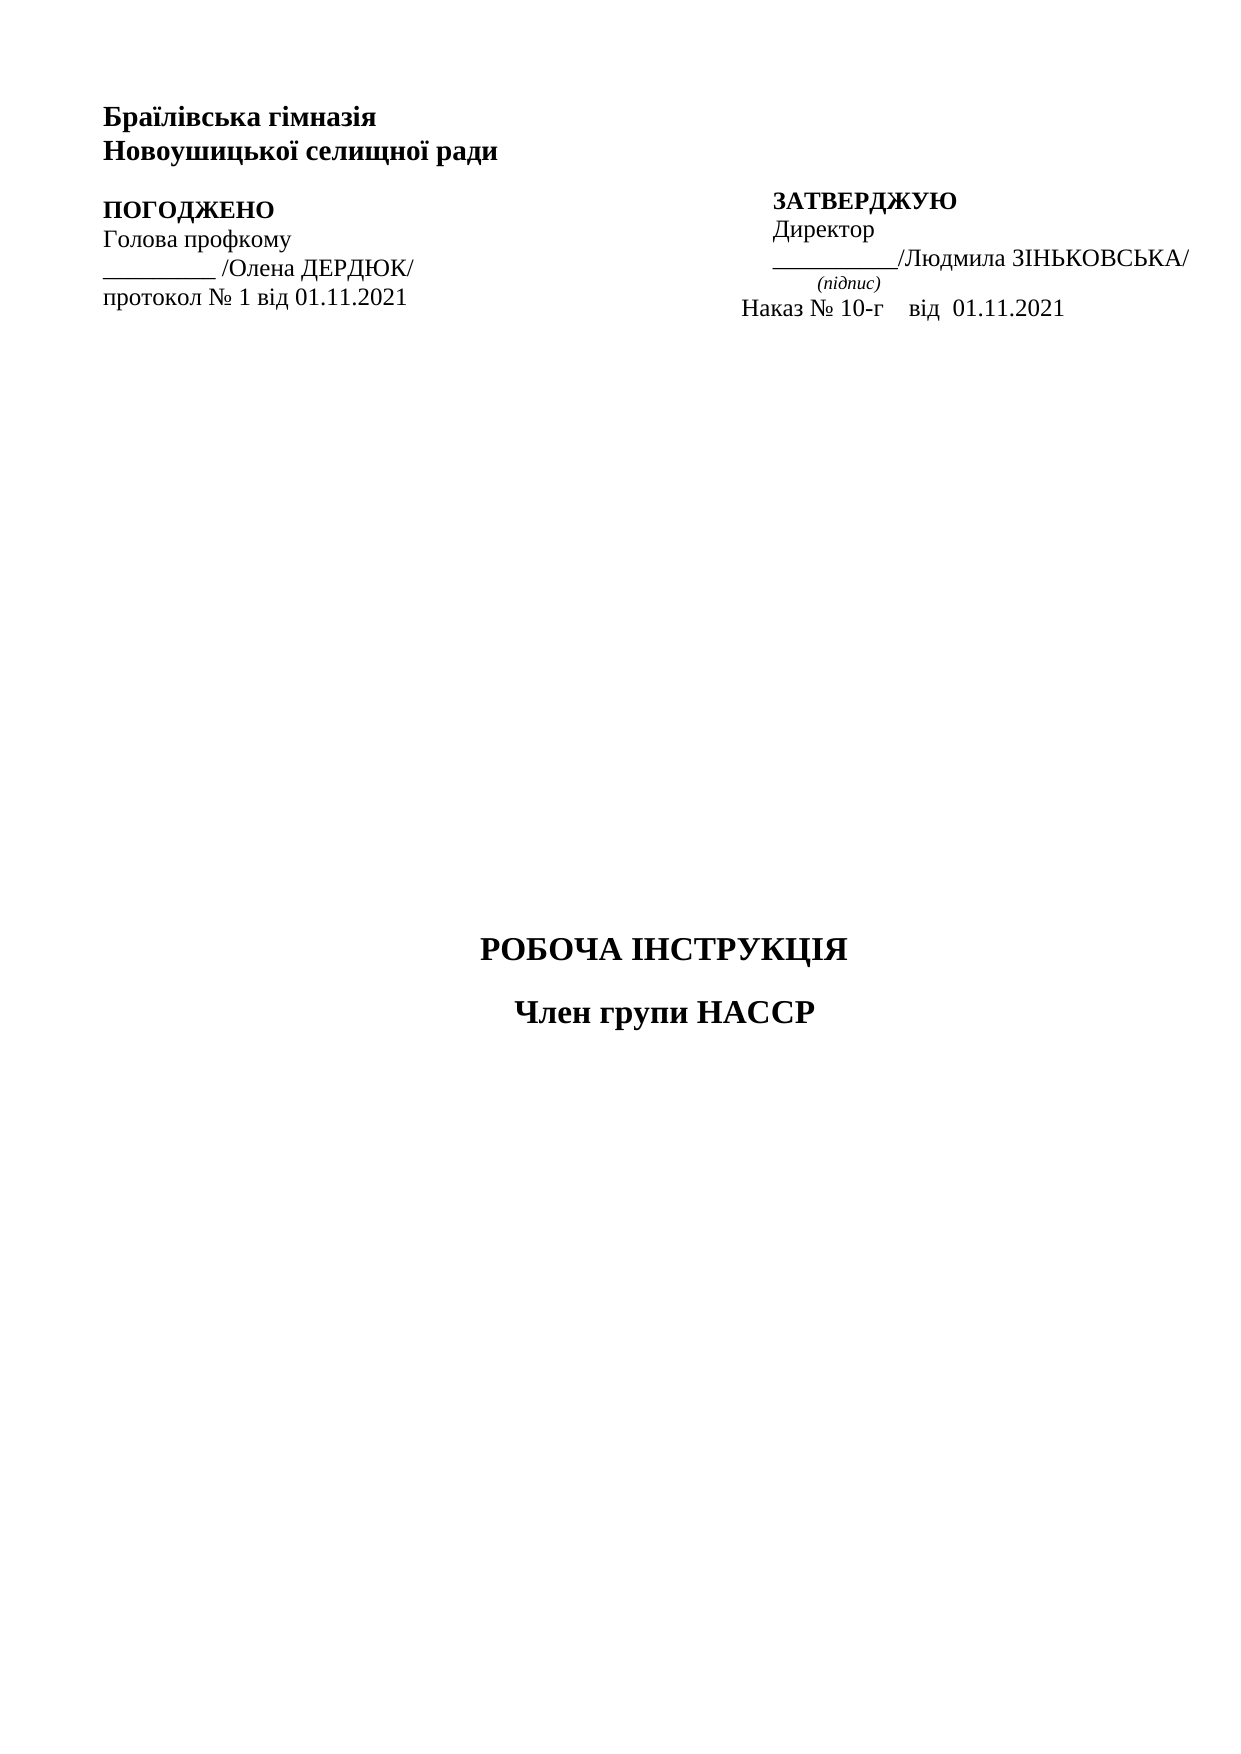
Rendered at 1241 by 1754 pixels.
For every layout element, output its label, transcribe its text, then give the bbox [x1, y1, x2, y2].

table_header Браїлівська гімназія Новоушицької селищної ради ПОГОДЖЕНО Голова профкому _________ /Олена ДЕРДЮК/ протокол № 1 від 01.11.2021 [92, 100, 730, 344]
title Член групи HACCP [478, 993, 851, 1031]
table_header ЗАТВЕРДЖУЮ Директор __________/Людмила ЗІНЬКОВСЬКА/ (підпис) Наказ № 10-г від 01.11.2021 [730, 100, 1209, 344]
title РОБОЧА ІНСТРУКЦІЯ [478, 929, 850, 968]
